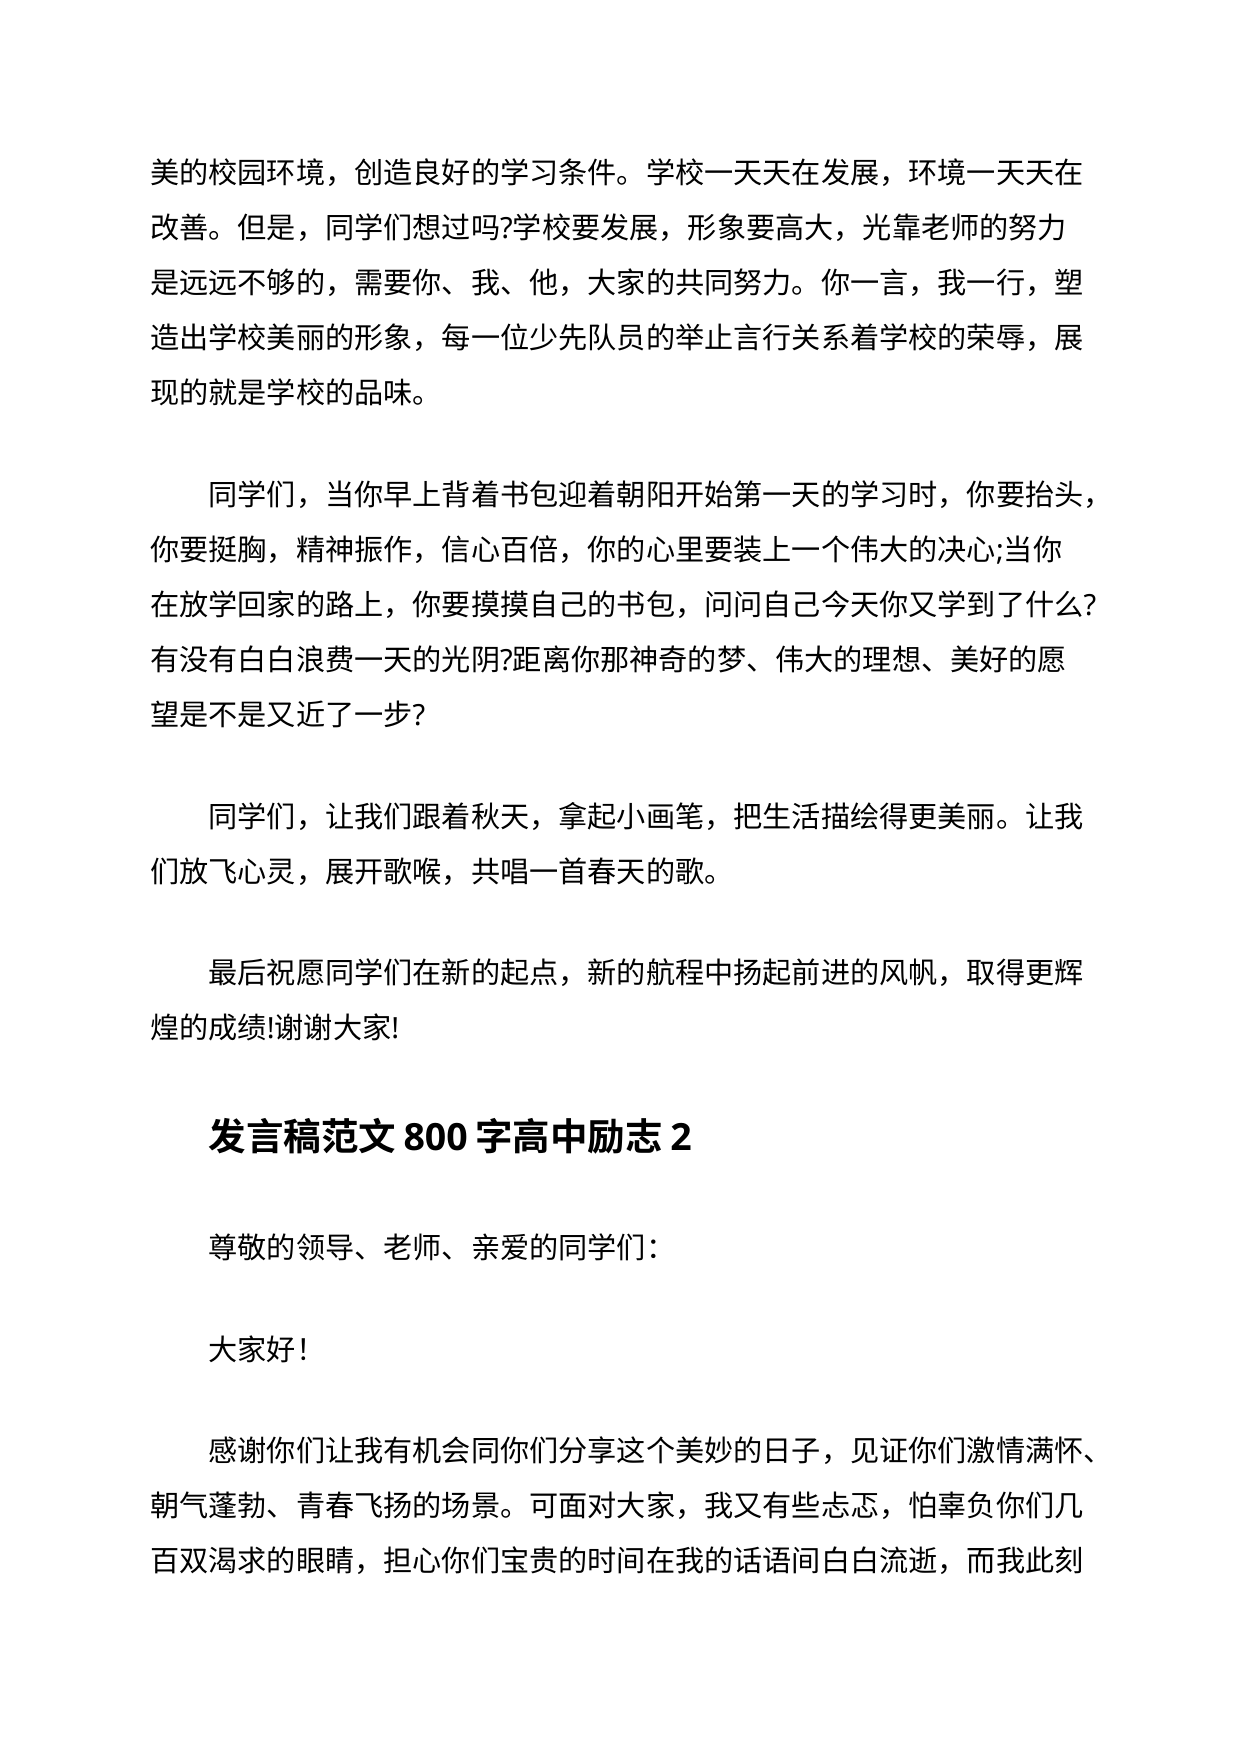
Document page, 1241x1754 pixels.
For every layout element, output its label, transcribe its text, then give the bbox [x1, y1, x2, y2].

text 大家好！ [150, 1326, 1090, 1368]
text 同学们，让我们跟着秋天，拿起小画笔，把生活描绘得更美丽。让我们放飞心灵，展开歌喉，共唱一首春天的歌。 [150, 793, 1090, 891]
text 发言稿范文800字高中励志2 [150, 1107, 1090, 1161]
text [150, 150, 1090, 412]
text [150, 1428, 1090, 1580]
text 尊敬的领导、老师、亲爱的同学们： [150, 1224, 1090, 1267]
text 同学们，当你早上背着书包迎着朝阳开始第一天的学习时，你要抬头，你要挺胸，精神振作，信心百倍，你的心里要装上一个伟大的决心;当你在放学回家的路上，你要摸摸自己的书包，问问自己今天你又学到了什么?有没有白白浪费一天的光阴?距离你那神奇的梦、伟大的理想、美好的愿望是不是又近了一步? [150, 471, 1090, 734]
text 最后祝愿同学们在新的起点，新的航程中扬起前进的风帆，取得更辉煌的成绩!谢谢大家! [150, 950, 1090, 1047]
